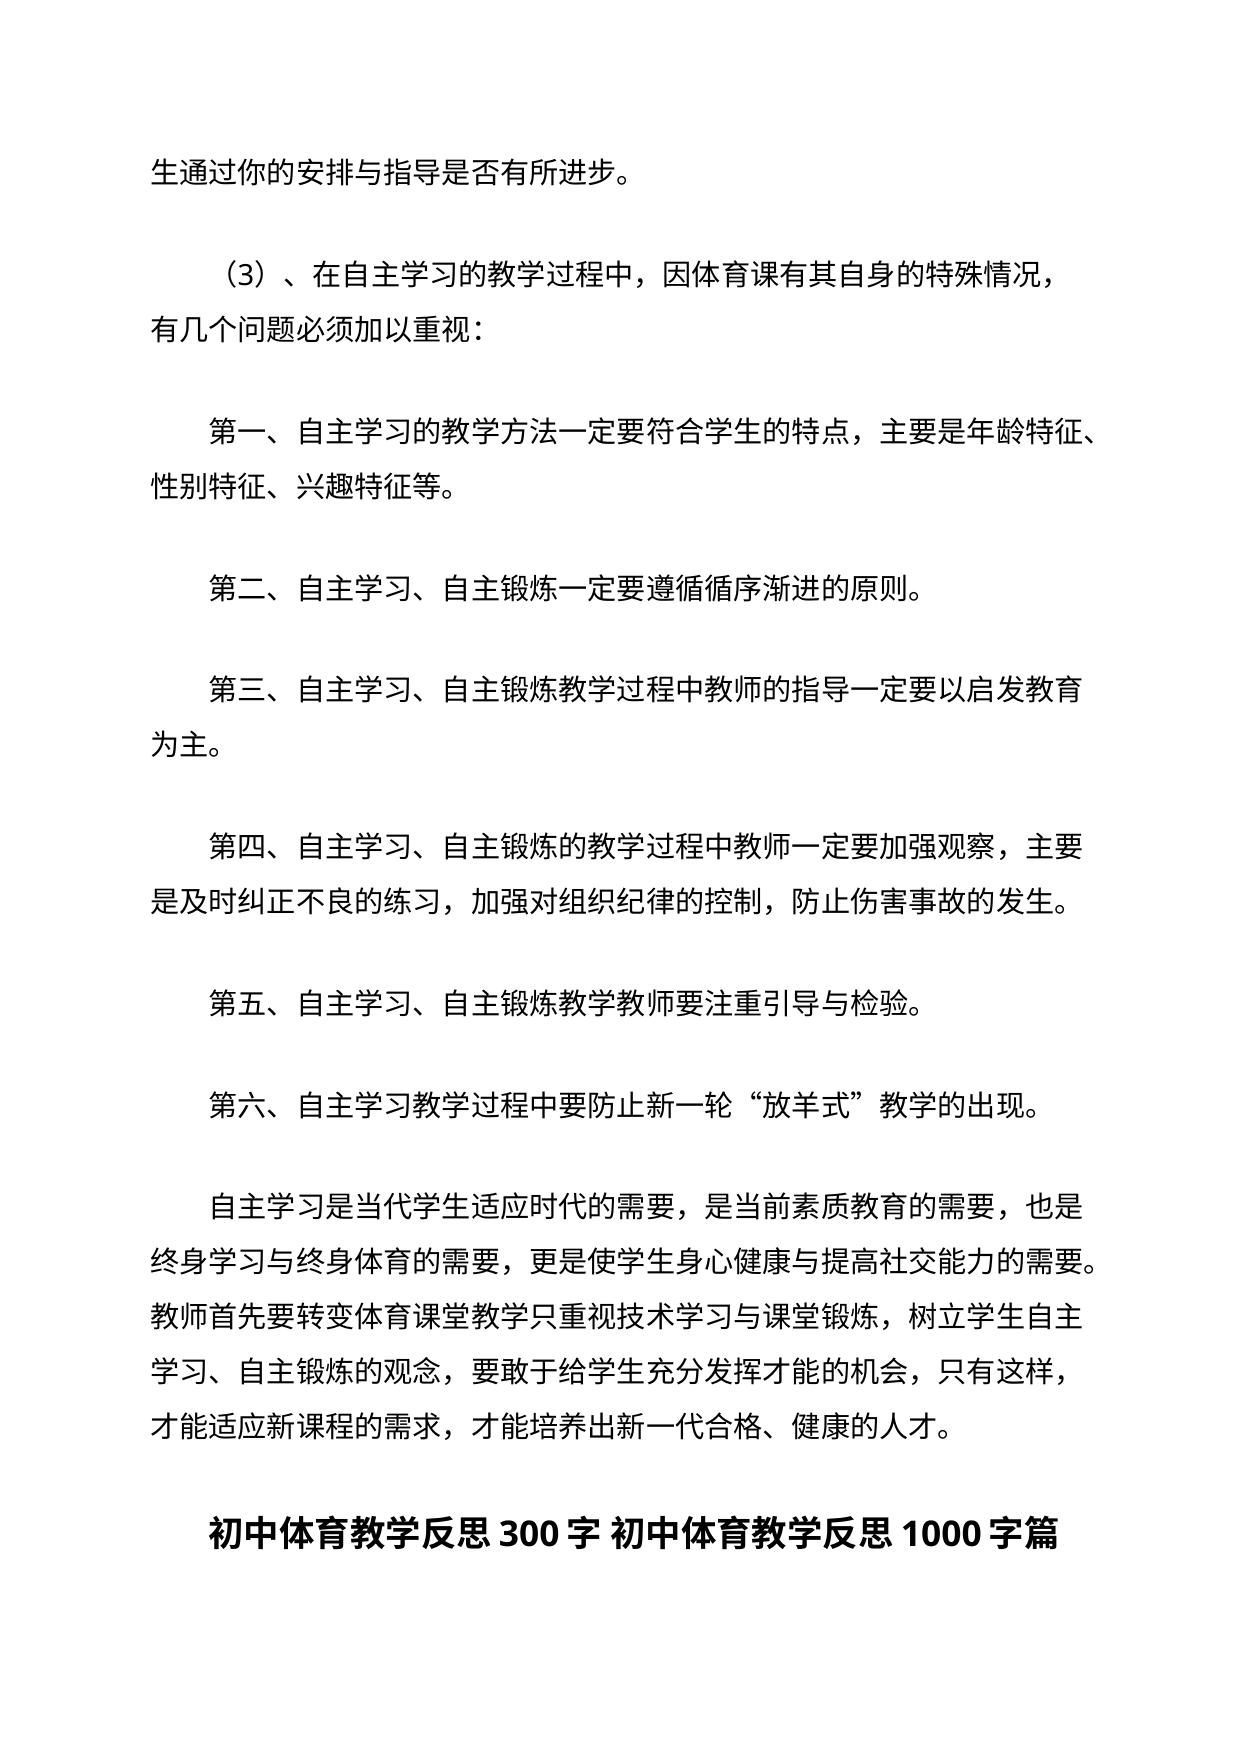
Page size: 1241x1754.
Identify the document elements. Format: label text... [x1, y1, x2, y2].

text 第二、自主学习、自主锻炼一定要遵循循序渐进的原则。 [150, 565, 1090, 607]
text （3）、在自主学习的教学过程中，因体育课有其自身的特殊情况，有几个问题必须加以重视： [150, 252, 1090, 349]
text 自主学习是当代学生适应时代的需要，是当前素质教育的需要，也是终身学习与终身体育的需要，更是使学生身心健康与提高社交能力的需要。教师首先要转变体育课堂教学只重视技术学习与课堂锻炼，树立学生自主学习、自主锻炼的观念，要敢于给学生充分发挥才能的机会，只有这样，才能适应新课程的需求，才能培养出新一代合格、健康的人才。 [150, 1184, 1090, 1446]
text 第一、自主学习的教学方法一定要符合学生的特点，主要是年龄特征、性别特征、兴趣特征等。 [150, 408, 1090, 506]
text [150, 1505, 1090, 1557]
text 第六、自主学习教学过程中要防止新一轮“放羊式”教学的出现。 [150, 1082, 1090, 1124]
text 第四、自主学习、自主锻炼的教学过程中教师一定要加强观察，主要是及时纠正不良的练习，加强对组织纪律的控制，防止伤害事故的发生。 [150, 824, 1090, 921]
text 第三、自主学习、自主锻炼教学过程中教师的指导一定要以启发教育为主。 [150, 667, 1090, 764]
text 第五、自主学习、自主锻炼教学教师要注重引导与检验。 [150, 980, 1090, 1023]
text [150, 150, 1090, 192]
